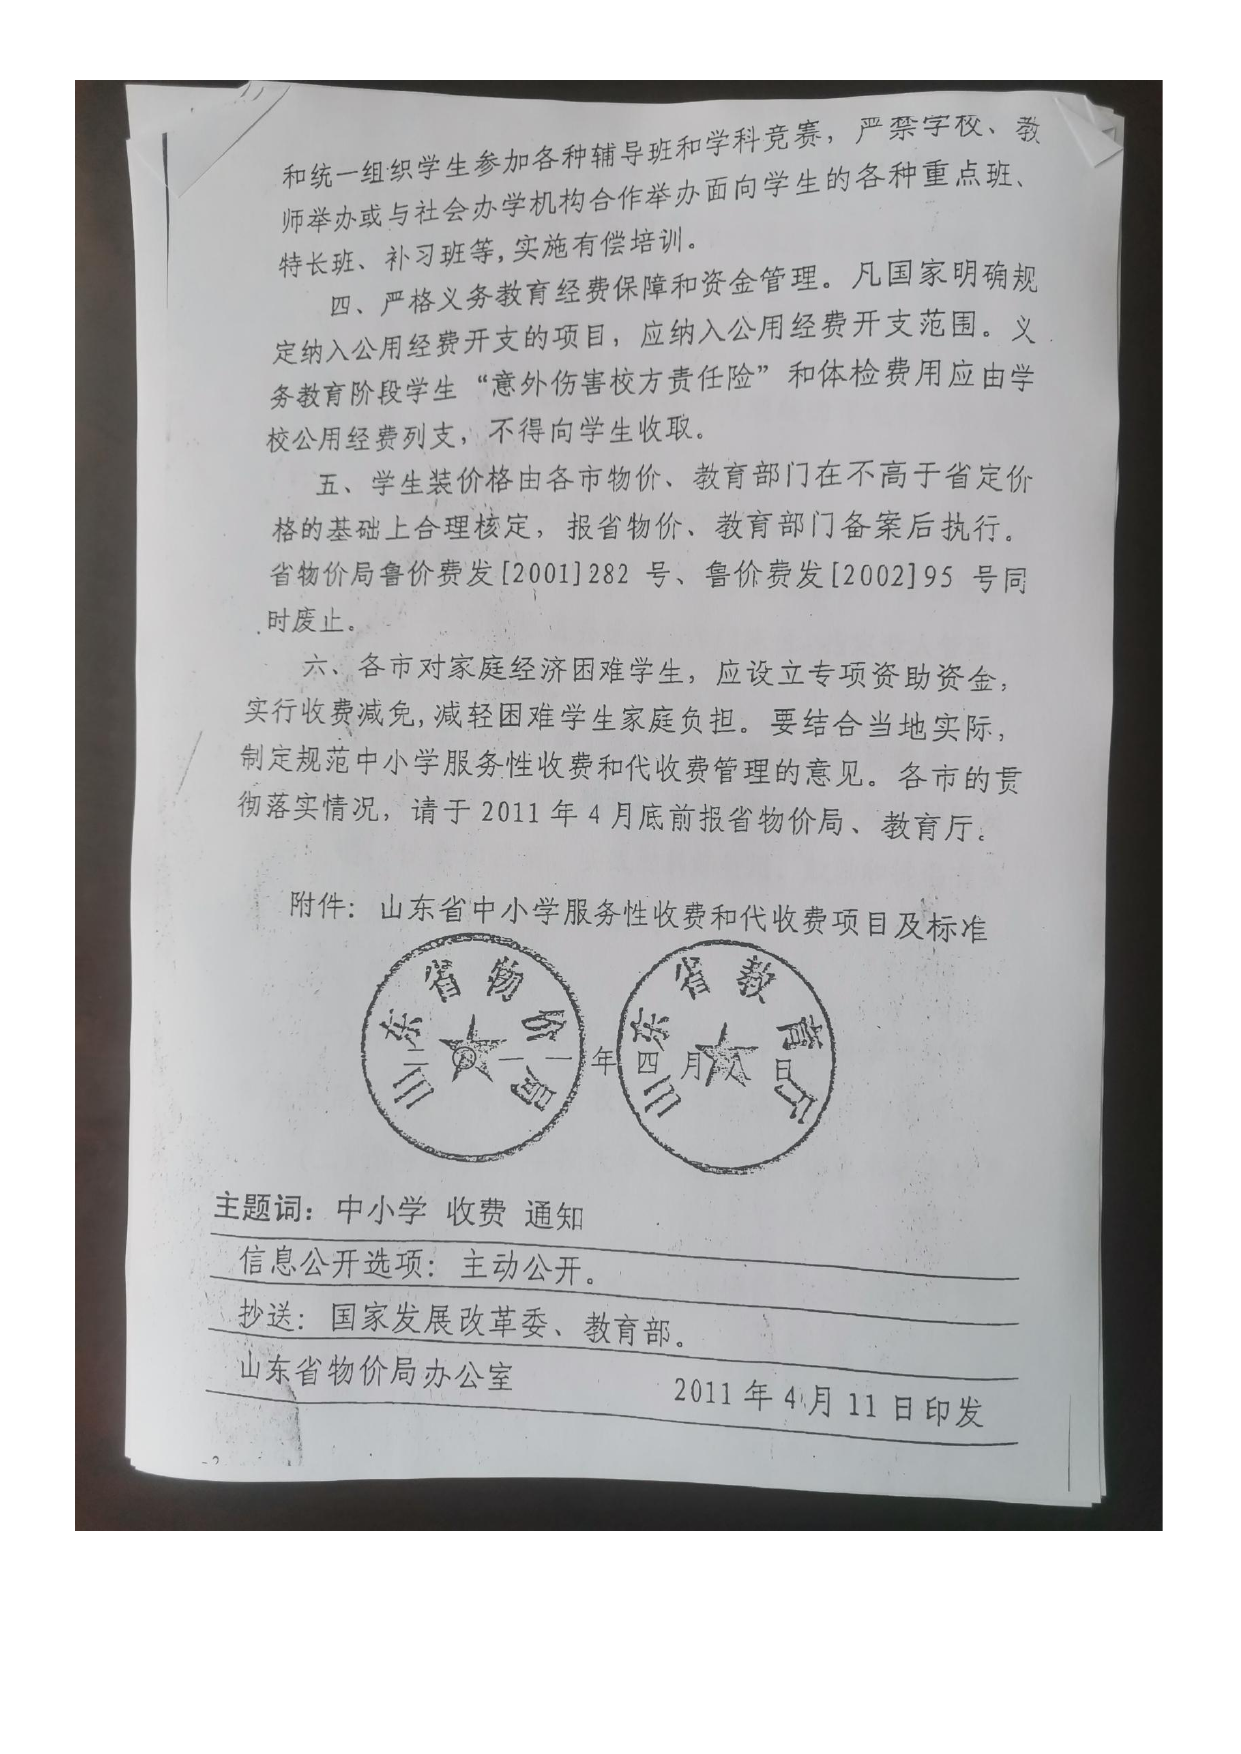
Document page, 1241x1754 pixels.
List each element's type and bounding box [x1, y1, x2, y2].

picture [75, 80, 1163, 1531]
